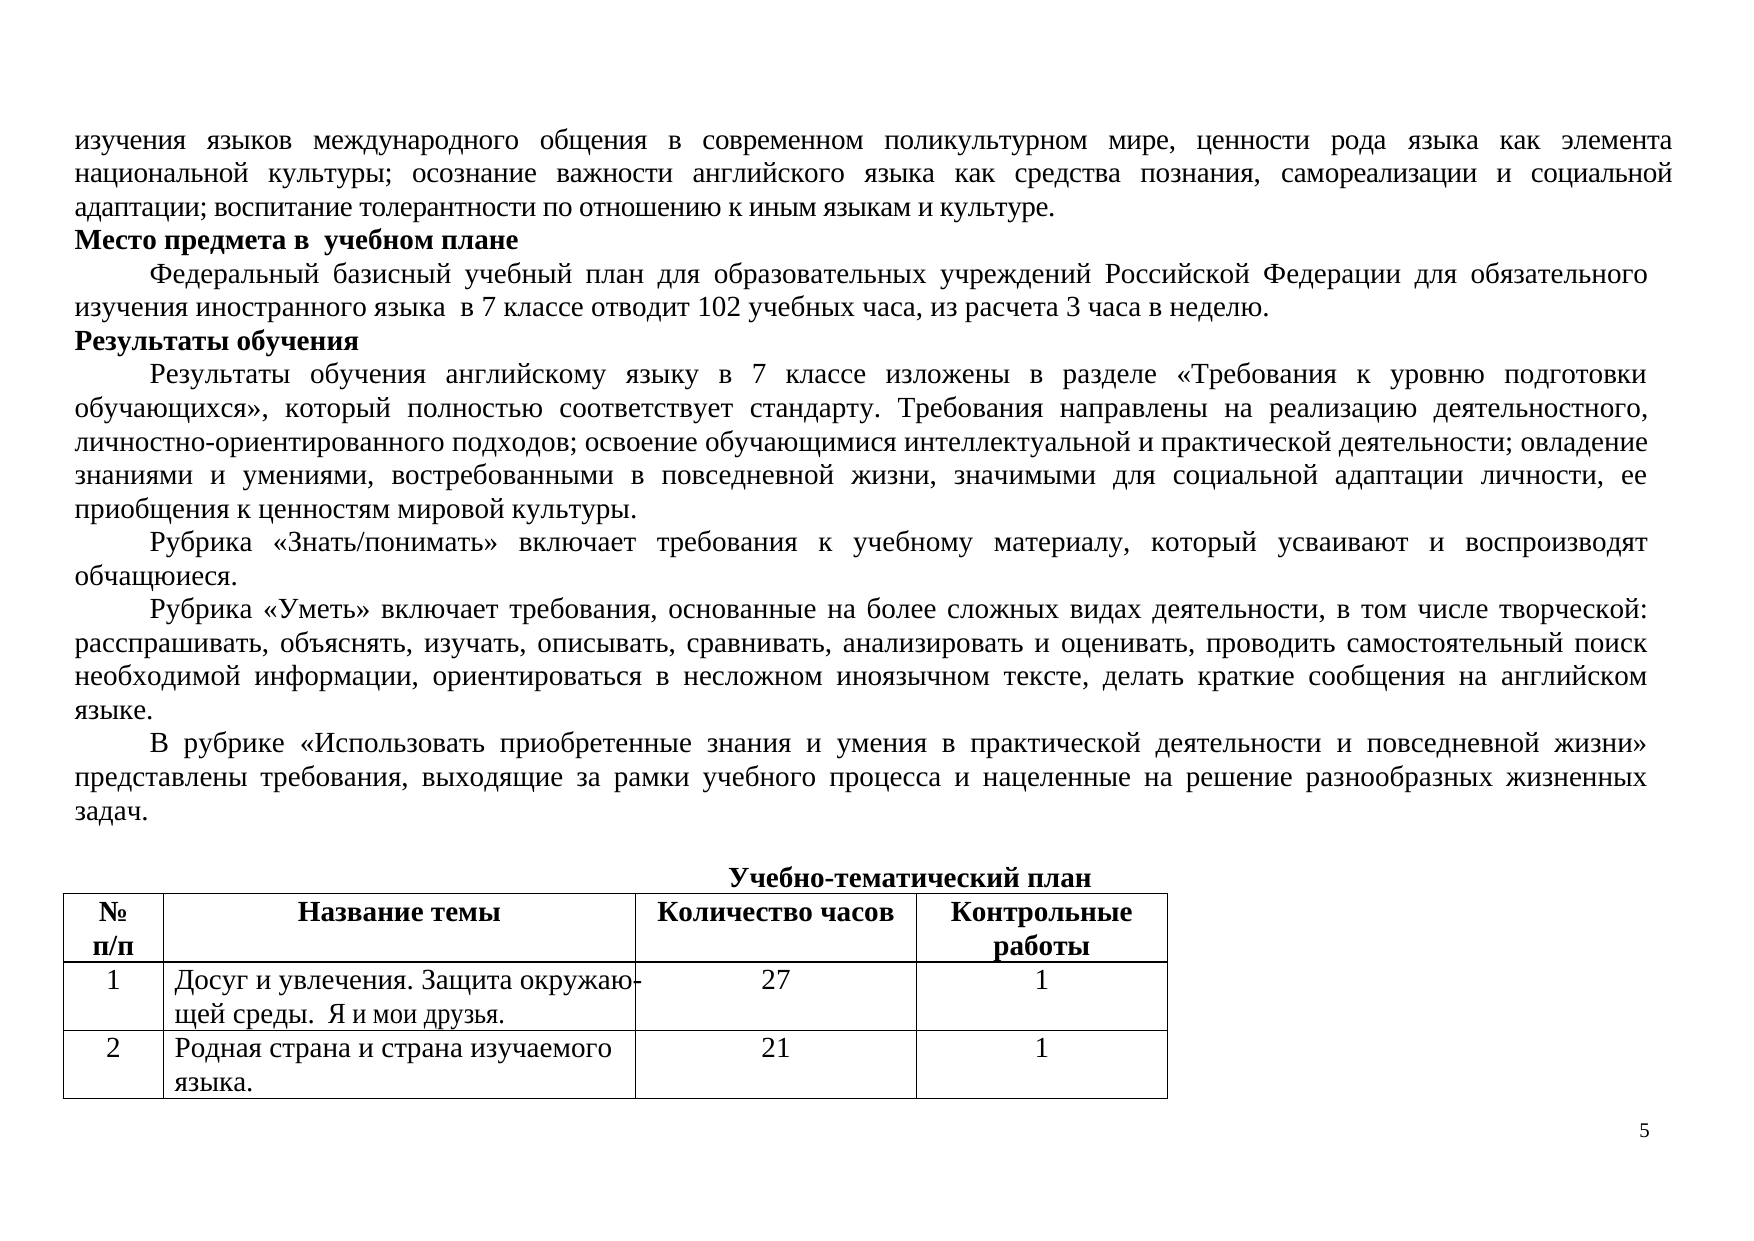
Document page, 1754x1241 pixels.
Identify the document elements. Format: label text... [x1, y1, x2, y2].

text Учебно-тематический план [74, 860, 1649, 893]
table_cell 2 [64, 1031, 163, 1098]
text В рубрике «Использовать приобретенные знания и умения в практической деятельности и повседневной жизни» представлены требования, выходящие за рамки учебного процесса и нацеленные на решение разнообразных жизненных задач. [74, 726, 1649, 826]
table_cell Досуг и увлечения. Защита окружаю- щей среды. Я и мои друзья. [164, 963, 635, 1029]
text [74, 122, 1672, 222]
table_cell 27 [636, 963, 916, 1029]
text Место предмета в учебном плане [74, 222, 1649, 256]
table_cell 1 [917, 963, 1167, 1029]
table_cell Родная страна и страна изучаемого языка. [164, 1031, 635, 1098]
table_cell 21 [636, 1031, 916, 1098]
table_cell 1 [917, 1031, 1167, 1098]
table_cell 1 [64, 963, 163, 1029]
table_header Контрольные работы [917, 894, 1167, 961]
text Рубрика «Знать/понимать» включает требования к учебному материалу, который усваивают и воспроизводят обчащюиеся. [74, 524, 1649, 591]
text Федеральный базисный учебный план для образовательных учреждений Российской Федерации для обязательного изучения иностранного языка в 7 классе отводит 102 учебных часа, из расчета 3 часа в неделю. [74, 256, 1649, 323]
text Результаты обучения английскому языку в 7 классе изложены в разделе «Требования к уровню подготовки обучающихся», который полностью соответствует стандарту. Требования направлены на реализацию деятельностного, личностно-ориентированного подходов; освоение обучающимися интеллектуальной и практической деятельности; овладение знаниями и умениями, востребованными в повседневной жизни, значимыми для социальной адаптации личности, ее приобщения к ценностям мировой культуры. [74, 357, 1649, 524]
text Рубрика «Уметь» включает требования, основанные на более сложных видах деятельности, в том числе творческой: расспрашивать, объяснять, изучать, описывать, сравнивать, анализировать и оценивать, проводить самостоятельный поиск необходимой информации, ориентироваться в несложном иноязычном тексте, делать краткие сообщения на английском языке. [74, 591, 1649, 726]
table_header № п/п [64, 894, 163, 961]
table_header Количество часов [636, 894, 916, 961]
text Результаты обучения [74, 323, 1649, 357]
table_header Название темы [164, 894, 635, 961]
